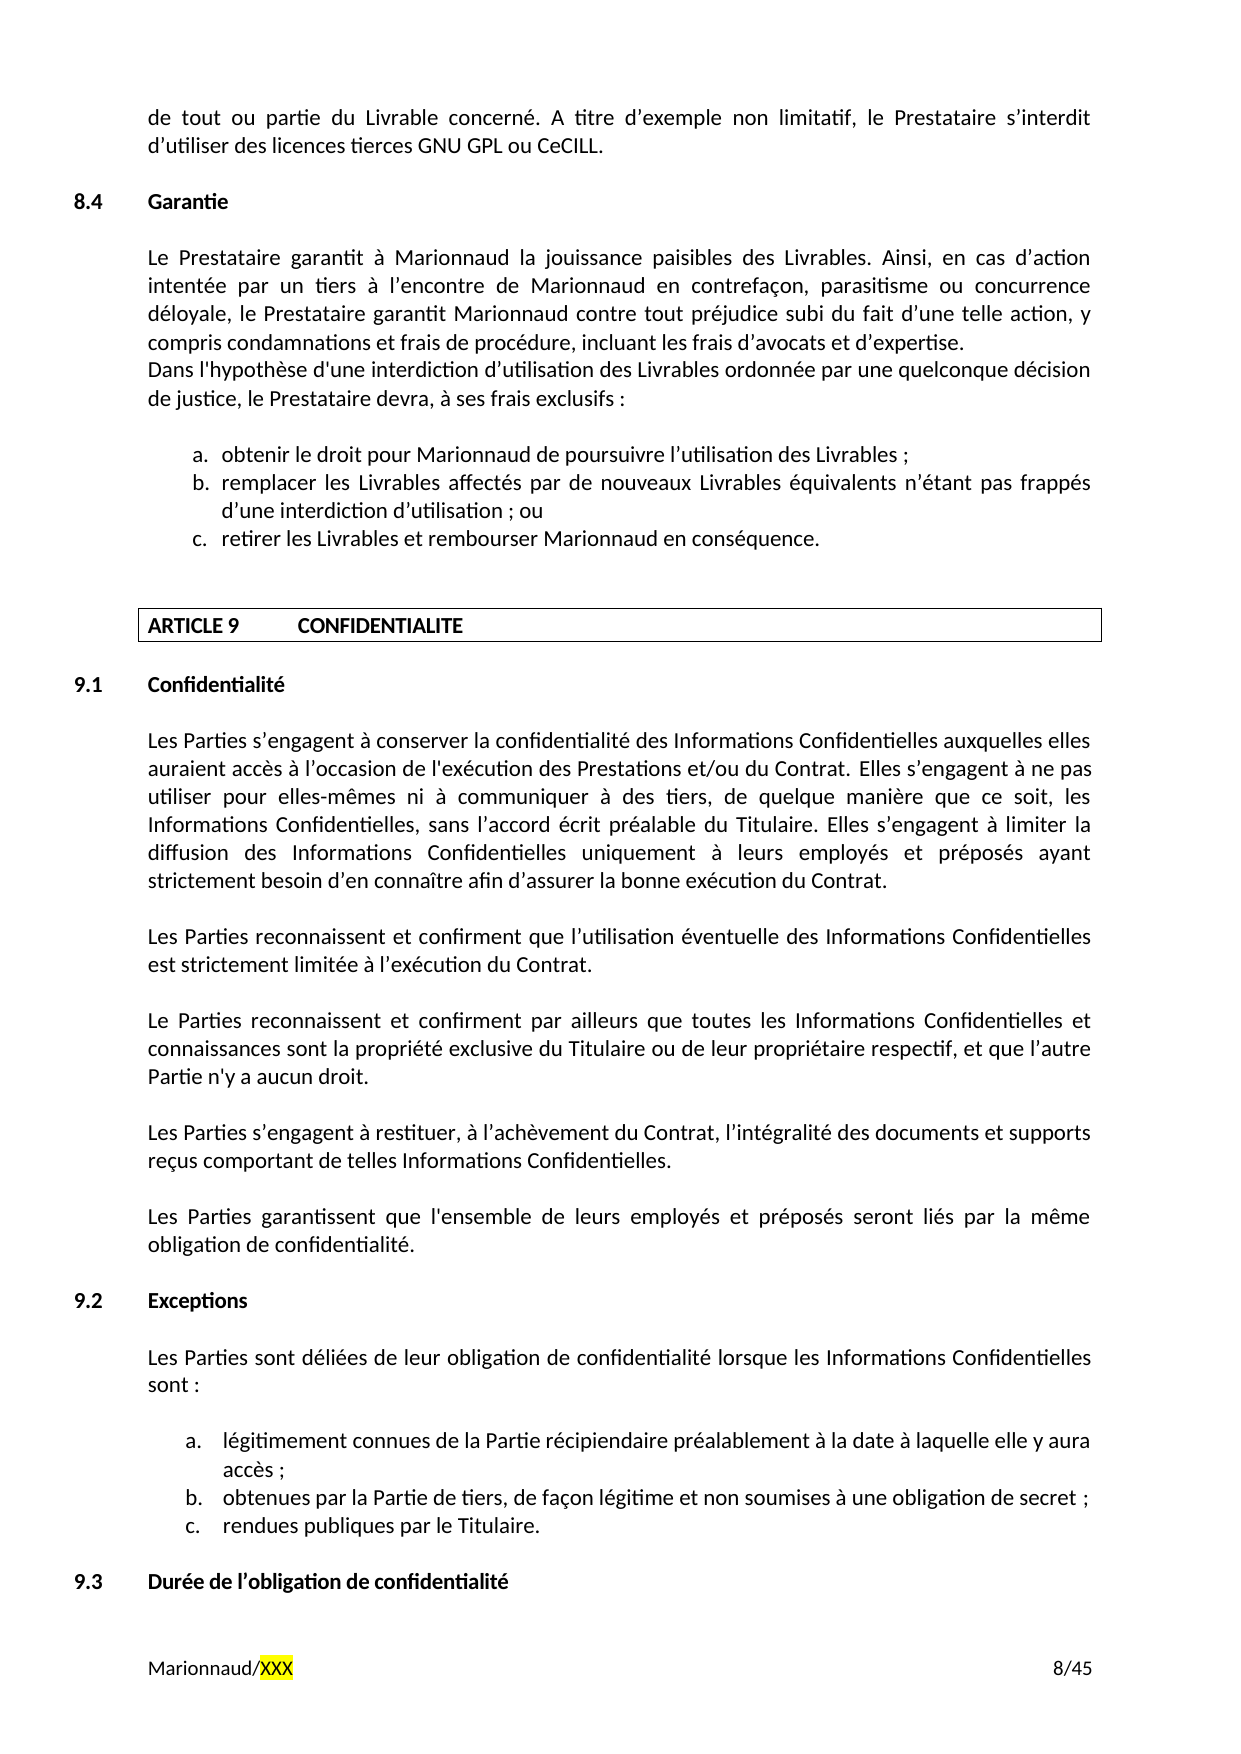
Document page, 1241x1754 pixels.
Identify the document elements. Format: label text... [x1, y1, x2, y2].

text Les Parties sont déliées de leur obligation de confidentialité lorsque les Informations Confidentielles sont : [148, 1343, 1093, 1399]
list obtenues par la Partie de tiers, de façon légitime et non soumises à une obligation de secret ; [185, 1483, 1093, 1511]
text Le Parties reconnaissent et confirment par ailleurs que toutes les Informations Confidentielles et connaissances sont la propriété exclusive du Titulaire ou de leur propriétaire respectif, et que l’autre Partie n'y a aucun droit. [148, 1006, 1093, 1090]
list retirer les Livrables et rembourser Marionnaud en conséquence. [192, 524, 1093, 552]
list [148, 103, 1093, 159]
list remplacer les Livrables affectés par de nouveaux Livrables équivalents n’étant pas frappés d’une interdiction d’utilisation ; ou [192, 468, 1093, 524]
text Les Parties s’engagent à restituer, à l’achèvement du Contrat, l’intégralité des documents et supports reçus comportant de telles Informations Confidentielles. [148, 1118, 1093, 1174]
list obtenir le droit pour Marionnaud de poursuivre l’utilisation des Livrables ; [192, 440, 1093, 468]
list Confidentialité [74, 670, 1093, 698]
text Les Parties s’engagent à conserver la confidentialité des Informations Confidentielles auxquelles elles auraient accès à l’occasion de l'exécution des Prestations et/ou du Contrat. Elles s’engagent à ne pas utiliser pour elles-mêmes ni à communiquer à des tiers, de quelque manière que ce soit, les Informations Confidentielles, sans l’accord écrit préalable du Titulaire. Elles s’engagent à limiter la diffusion des Informations Confidentielles uniquement à leurs employés et préposés ayant strictement besoin d’en connaître afin d’assurer la bonne exécution du Contrat. [148, 726, 1093, 894]
text Le Prestataire garantit à Marionnaud la jouissance paisibles des Livrables. Ainsi, en cas d’action intentée par un tiers à l’encontre de Marionnaud en contrefaçon, parasitisme ou concurrence déloyale, le Prestataire garantit Marionnaud contre tout préjudice subi du fait d’une telle action, y compris condamnations et frais de procédure, incluant les frais d’avocats et d’expertise. [148, 243, 1093, 356]
list Garantie [74, 187, 1093, 216]
text Les Parties garantissent que l'ensemble de leurs employés et préposés seront liés par la même obligation de confidentialité. [148, 1202, 1093, 1258]
list Durée de l’obligation de confidentialité [74, 1567, 1093, 1595]
list légitimement connues de la Partie récipiendaire préalablement à la date à laquelle elle y aura accès ; [185, 1427, 1093, 1483]
subtitle CONFIDENTIALITE [139, 609, 1101, 641]
list rendues publiques par le Titulaire. [185, 1511, 1093, 1539]
text Dans l'hypothèse d'une interdiction d’utilisation des Livrables ordonnée par une quelconque décision de justice, le Prestataire devra, à ses frais exclusifs : [148, 356, 1093, 412]
list Exceptions [74, 1287, 1093, 1314]
text Les Parties reconnaissent et confirment que l’utilisation éventuelle des Informations Confidentielles est strictement limitée à l’exécution du Contrat. [148, 922, 1093, 978]
